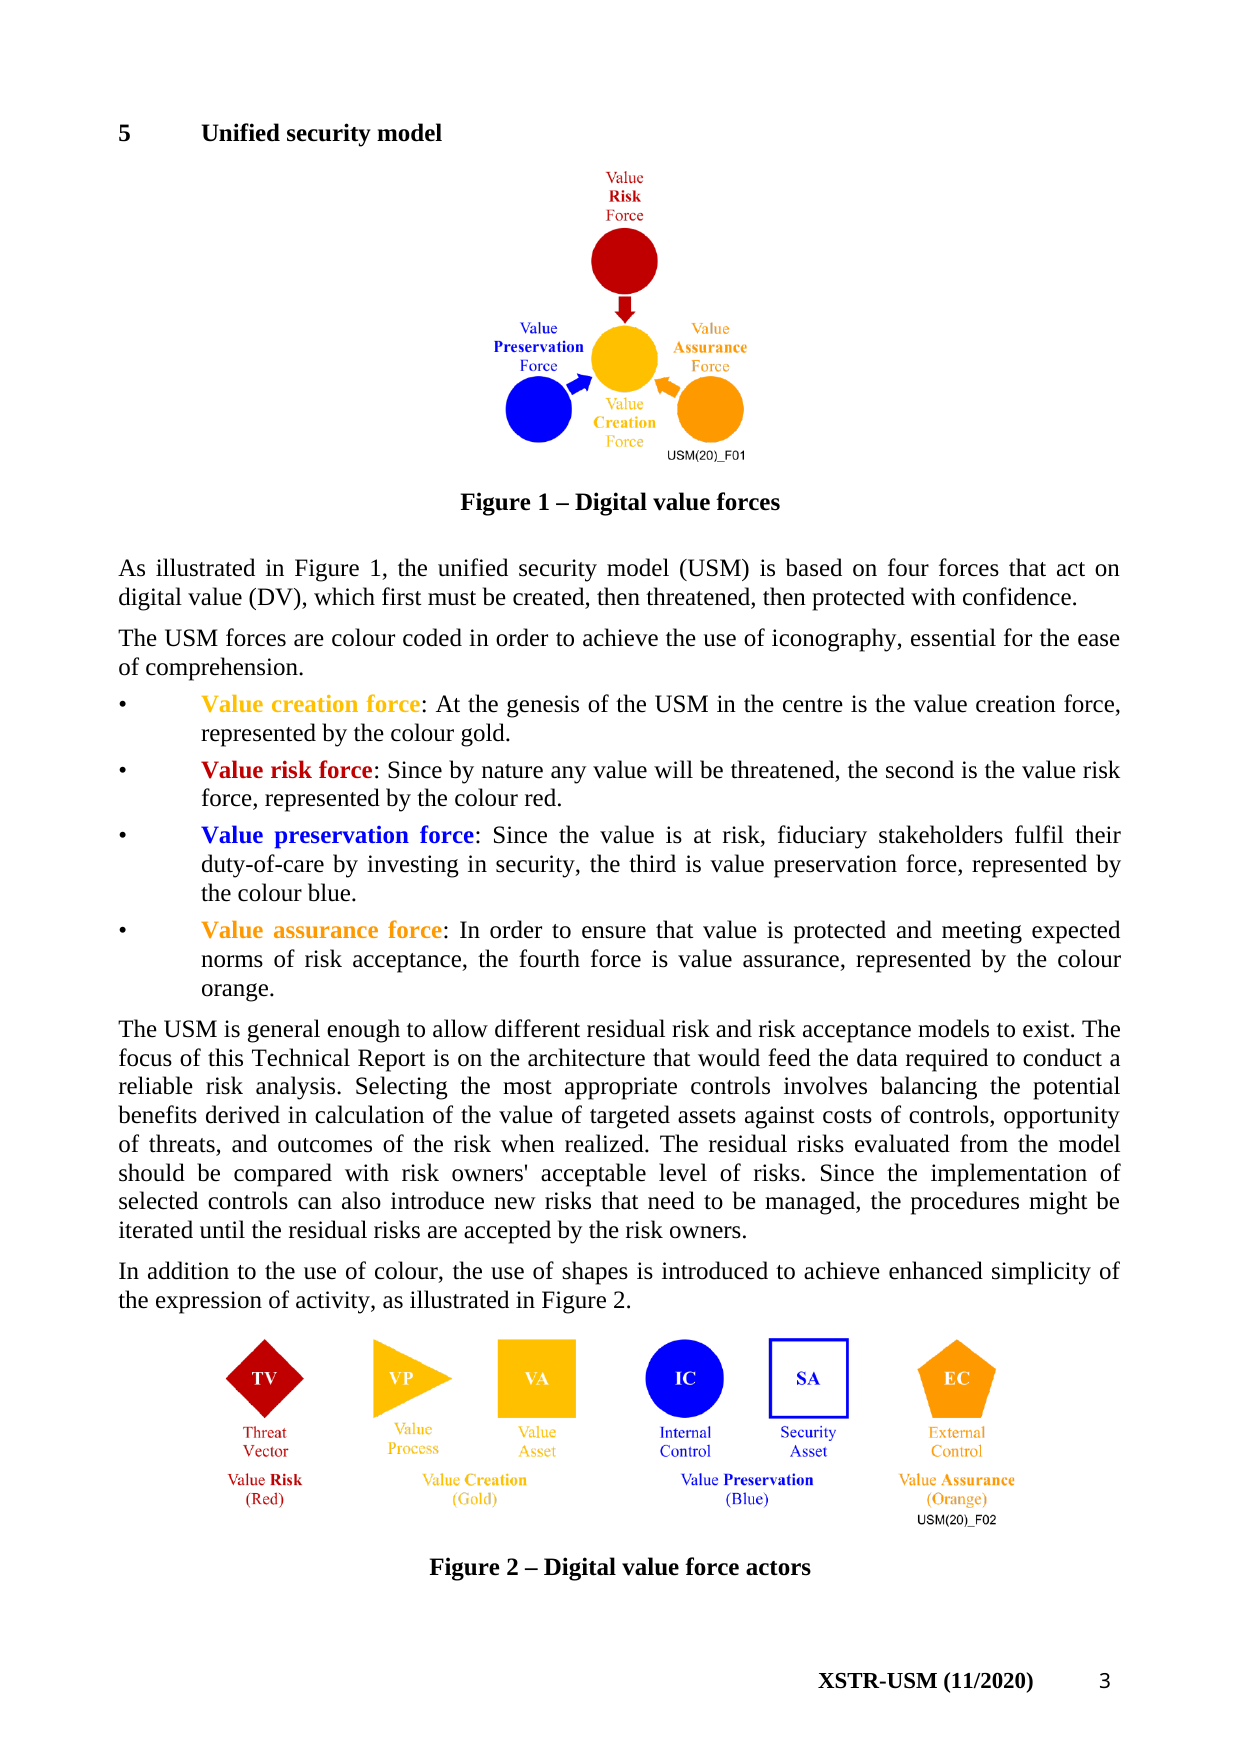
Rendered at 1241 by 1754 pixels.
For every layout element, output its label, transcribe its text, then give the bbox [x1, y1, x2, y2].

subtitle 5 Unified security model [118, 118, 1122, 147]
text The USM forces are colour coded in order to achieve the use of iconography, essential for the ease of comprehension. [118, 623, 1122, 681]
title As illustrated in Figure 1, the unified security model (USM) is based on four forces that act on digital value (DV), which first must be created, then threatened, then protected with confidence. [118, 553, 1122, 611]
text • Value creation force: At the genesis of the USM in the centre is the value creation force, represented by the colour gold. [118, 689, 1122, 746]
text In addition to the use of colour, the use of shapes is introduced to achieve enhanced simplicity of the expression of activity, as illustrated in Figure 2. [118, 1256, 1122, 1314]
picture [493, 171, 747, 462]
text • Value assurance force: In order to ensure that value is protected and meeting expected norms of risk acceptance, the fourth force is value assurance, represented by the colour orange. [118, 915, 1122, 1001]
title Figure 2 – Digital value force actors [118, 1552, 1122, 1581]
text • Value preservation force: Since the value is at risk, fiduciary stakeholders fulfil their duty-of-care by investing in security, the third is value preservation force, represented by the colour blue. [118, 821, 1122, 907]
text • Value risk force: Since by nature any value will be threatened, the second is the value risk force, represented by the colour red. [118, 755, 1122, 812]
title Figure 1 – Digital value forces [118, 487, 1122, 516]
picture [225, 1338, 1015, 1527]
text The USM is general enough to allow different residual risk and risk acceptance models to exist. The focus of this Technical Report is on the architecture that would feed the data required to conduct a reliable risk analysis. Selecting the most appropriate controls involves balancing the potential benefits derived in calculation of the value of targeted assets against costs of controls, opportunity of threats, and outcomes of the risk when realized. The residual risks evaluated from the model should be compared with risk owners' acceptable level of risks. Since the implementation of selected controls can also introduce new risks that need to be managed, the procedures might be iterated until the residual risks are accepted by the risk owners. [118, 1014, 1122, 1244]
